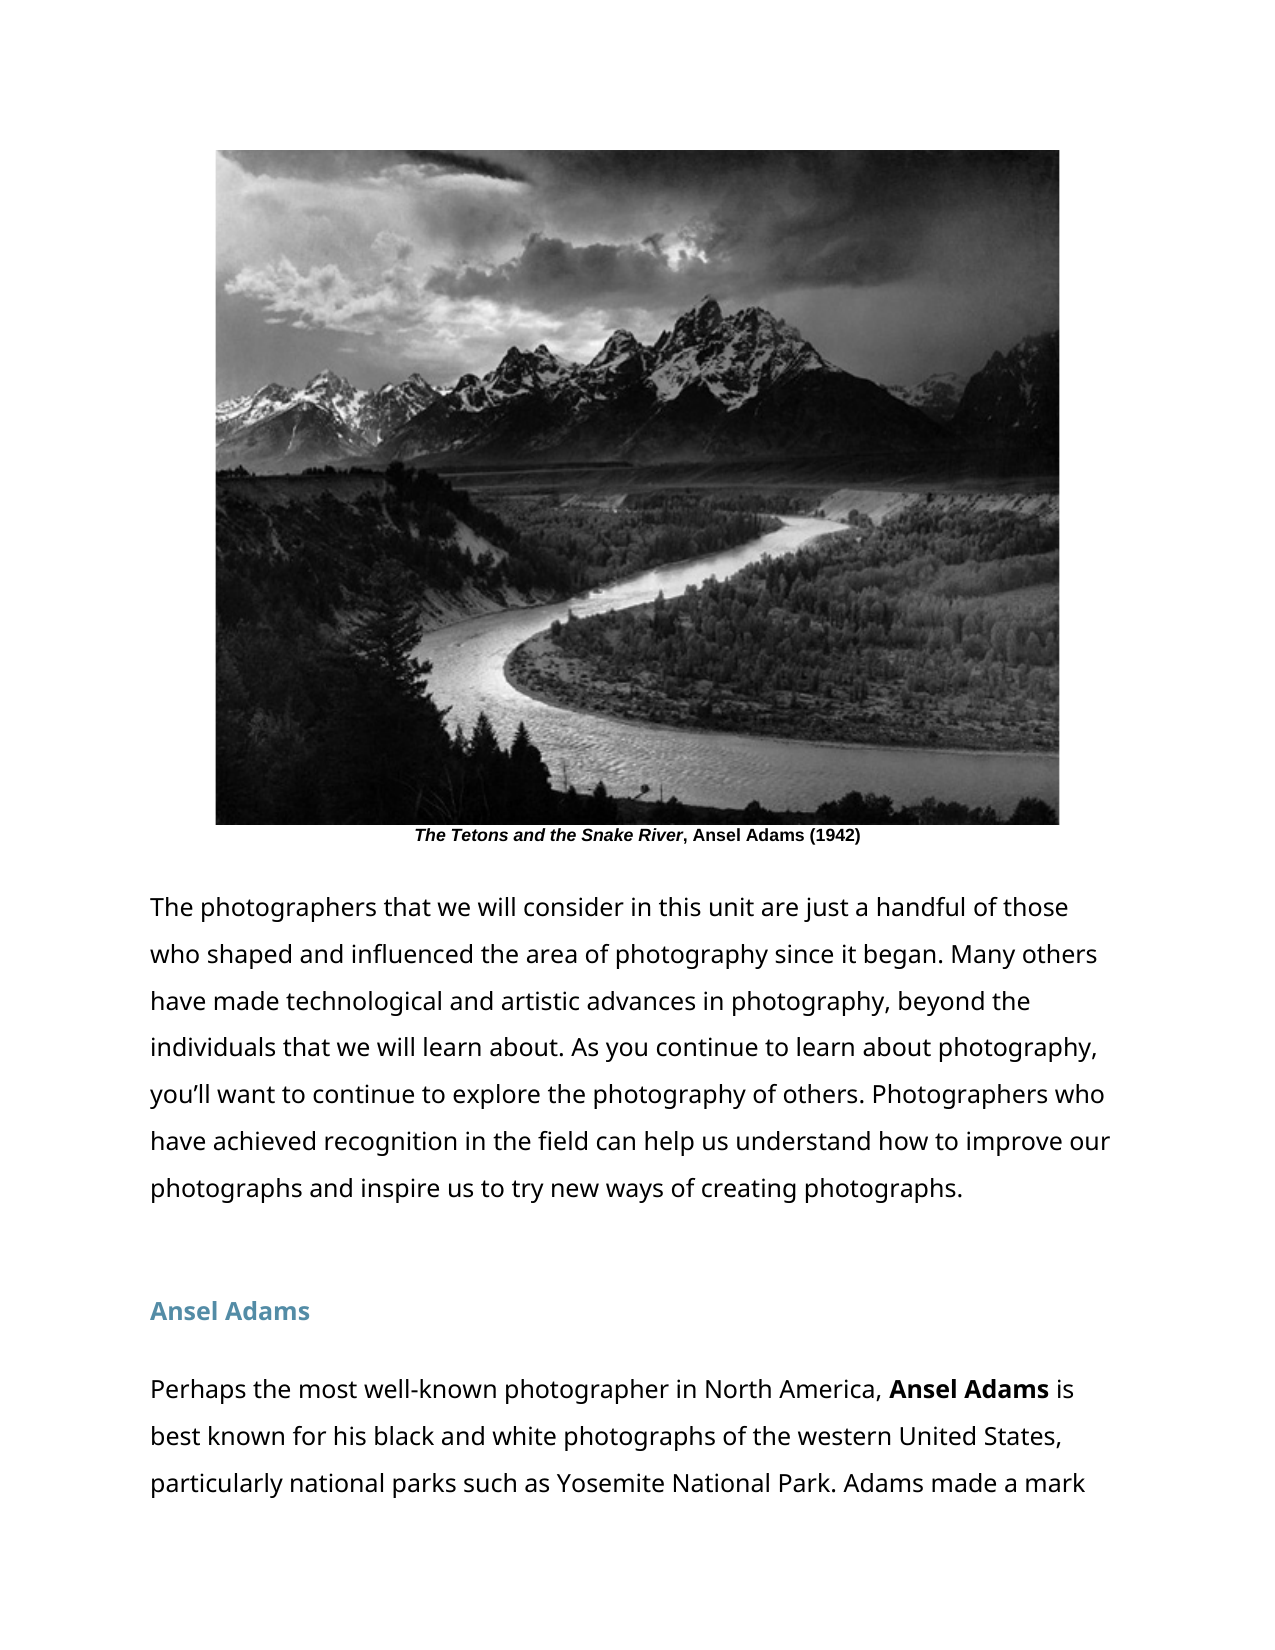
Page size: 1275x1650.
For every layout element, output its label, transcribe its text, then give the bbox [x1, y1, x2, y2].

text The photographers that we will consider in this unit are just a handful of those who shaped and influenced the area of photography since it began. Many others have made technological and artistic advances in photography, beyond the individuals that we will learn about. As you continue to learn about photography, you’ll want to continue to explore the photography of others. Photographers who have achieved recognition in the field can help us understand how to improve our photographs and inspire us to try new ways of creating photographs. [150, 877, 1125, 1205]
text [150, 1359, 1125, 1500]
text Ansel Adams [150, 1294, 1125, 1328]
picture [215, 150, 1060, 825]
